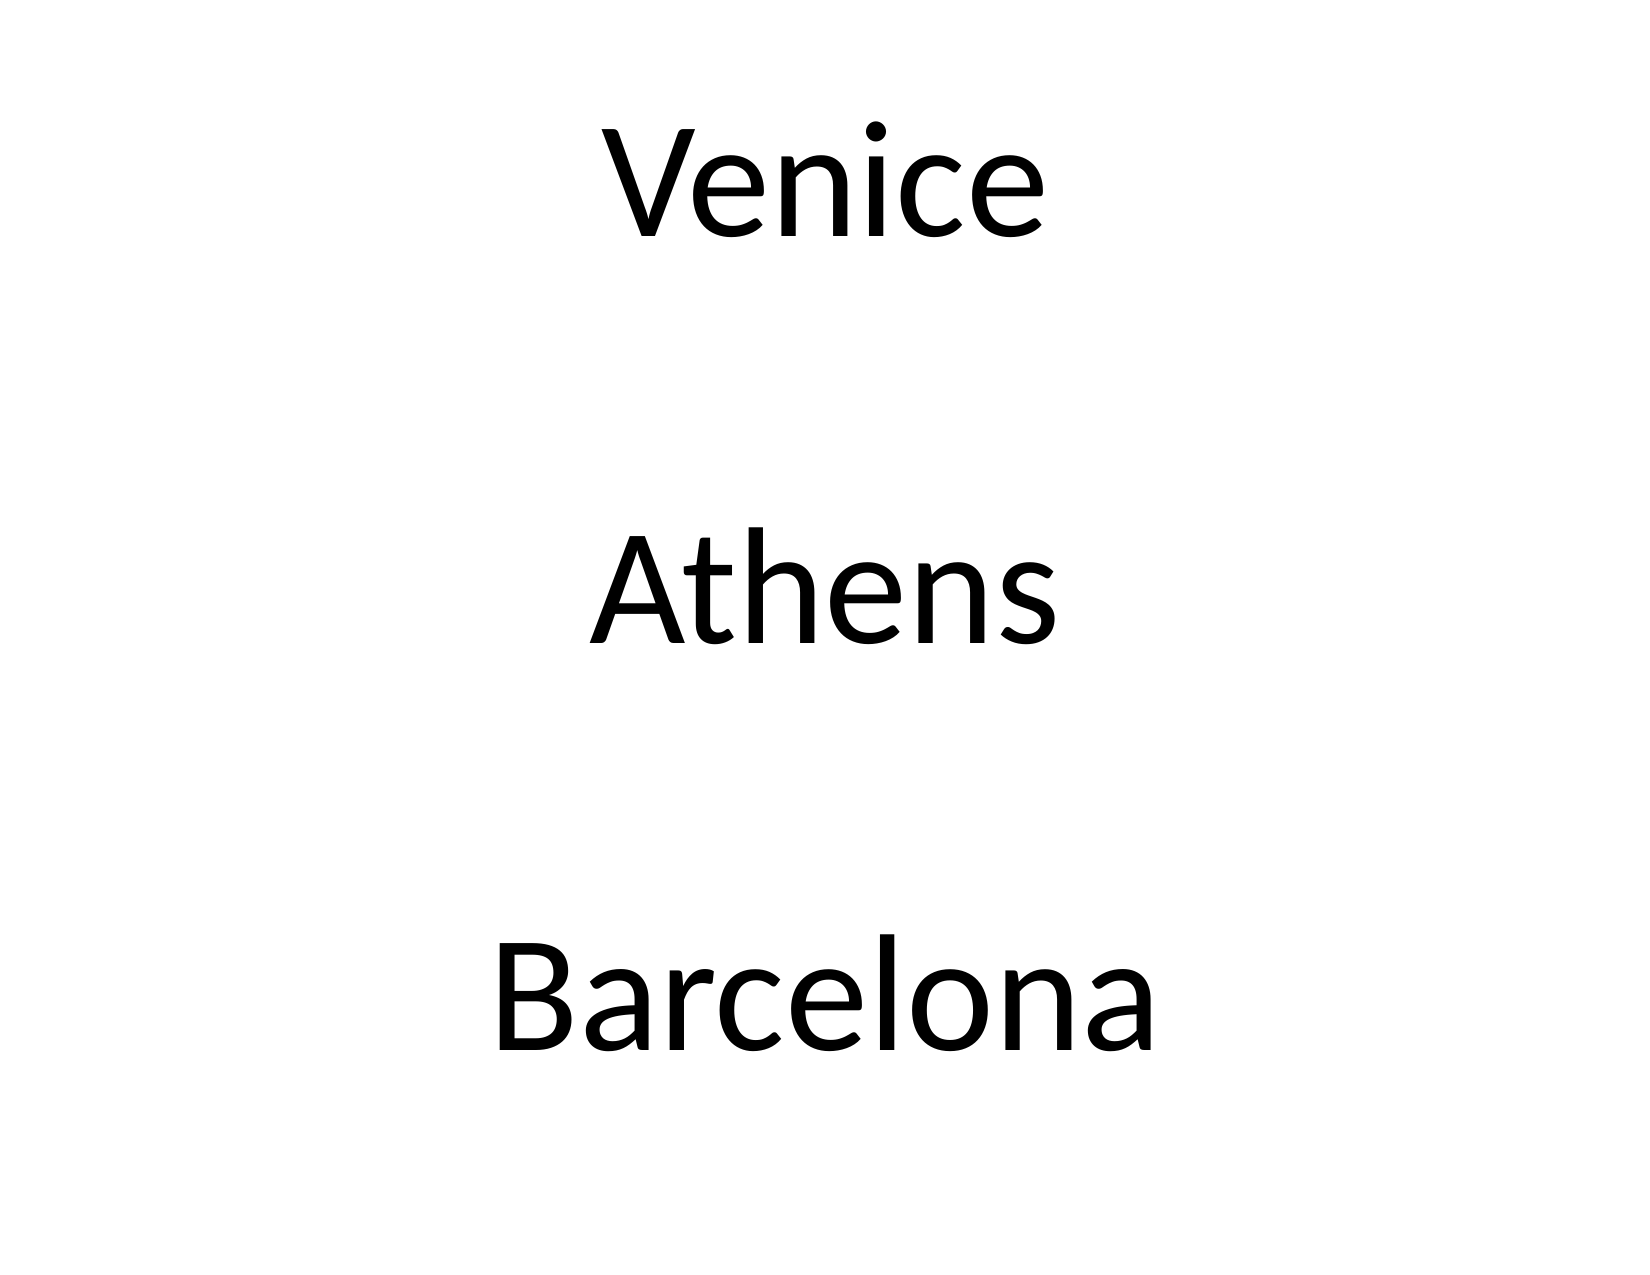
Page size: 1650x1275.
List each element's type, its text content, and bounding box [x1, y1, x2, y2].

text Barcelona [75, 889, 1575, 1092]
text Venice [75, 75, 1575, 278]
text Athens [75, 482, 1575, 685]
